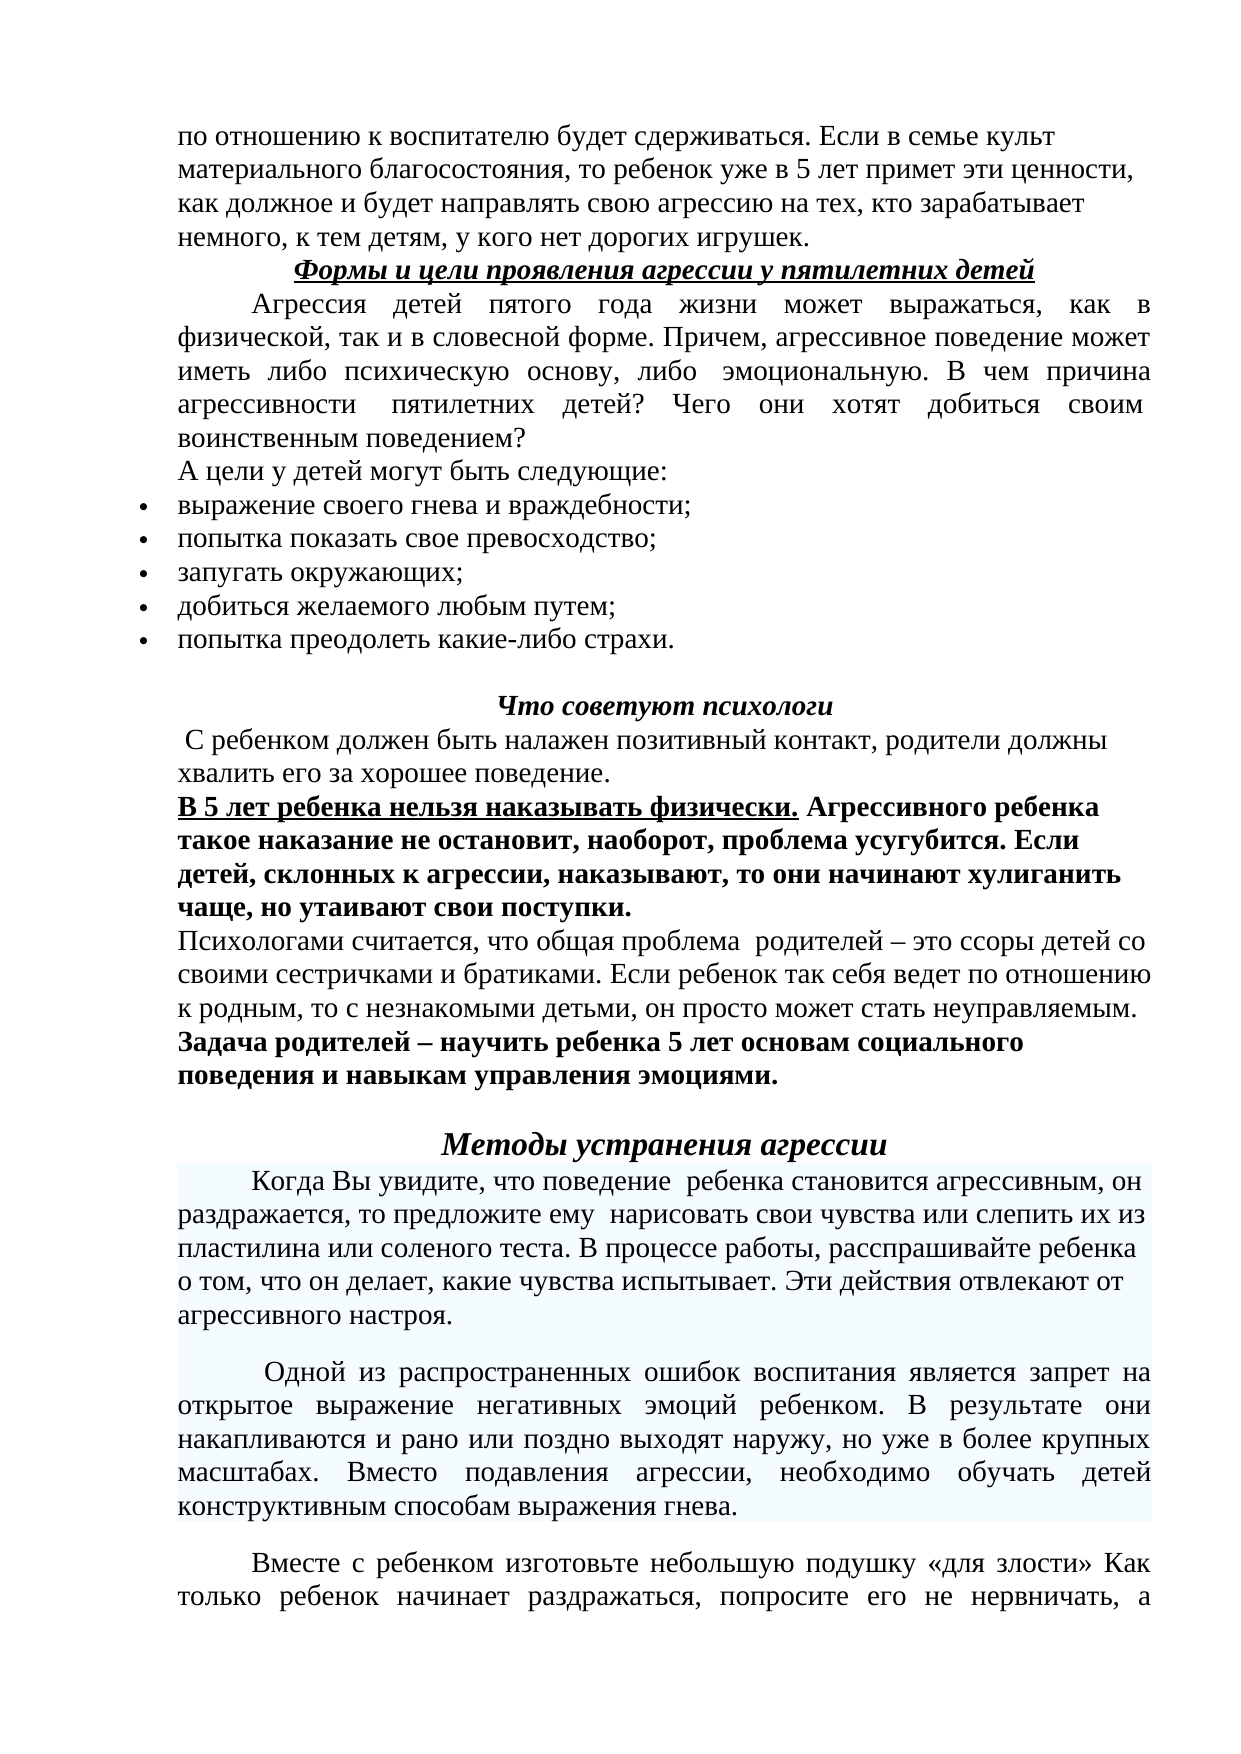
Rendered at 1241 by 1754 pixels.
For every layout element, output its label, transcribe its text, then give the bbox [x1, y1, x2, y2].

text Методы устранения агрессии [177, 1124, 1152, 1163]
text Когда Вы увидите, что поведение ребенка становится агрессивным, он раздражается, то предложите ему нарисовать свои чувства или слепить их из пластилина или соленого теста. В процессе работы, расспрашивайте ребенка о том, что он делает, какие чувства испытывает. Эти действия отвлекают от агрессивного настроя. [177, 1163, 1152, 1330]
text Агрессия детей пятого года жизни может выражаться, как в физической, так и в словесной форме. Причем, агрессивное поведение может иметь либо психическую основу, либо эмоциональную. В чем причина агрессивности пятилетних детей? Чего они хотят добиться своим воинственным поведением? [177, 286, 1152, 453]
list попытка преодолеть какие-либо страхи. [140, 621, 1152, 655]
list попытка показать свое превосходство; [140, 521, 1152, 554]
text Что советуют психологи [177, 688, 1152, 722]
list добиться желаемого любым путем; [140, 588, 1152, 621]
text В 5 лет ребенка нельзя наказывать физически. Агрессивного ребенка такое наказание не остановит, наоборот, проблема усугубится. Если детей, склонных к агрессии, наказывают, то они начинают хулиганить чаще, но утаивают свои поступки. [177, 789, 1152, 923]
text Задача родителей – научить ребенка 5 лет основам социального поведения и навыкам управления эмоциями. [177, 1024, 1152, 1091]
list выражение своего гнева и враждебности; [140, 487, 1152, 521]
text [177, 1545, 1152, 1612]
text Психологами считается, что общая проблема родителей – это ссоры детей со своими сестричками и братиками. Если ребенок так себя ведет по отношению к родным, то с незнакомыми детьми, он просто может стать неуправляемым. [177, 923, 1152, 1024]
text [177, 118, 1152, 252]
text С ребенком должен быть налажен позитивный контакт, родители должны хвалить его за хорошее поведение. [177, 722, 1152, 789]
text Одной из распространенных ошибок воспитания является запрет на открытое выражение негативных эмоций ребенком. В результате они накапливаются и рано или поздно выходят наружу, но уже в более крупных масштабах. Вместо подавления агрессии, необходимо обучать детей конструктивным способам выражения гнева. [177, 1354, 1152, 1522]
text А цели у детей могут быть следующие: [177, 453, 1152, 487]
text Формы и цели проявления агрессии у пятилетних детей [177, 252, 1152, 286]
list запугать окружающих; [140, 554, 1152, 588]
